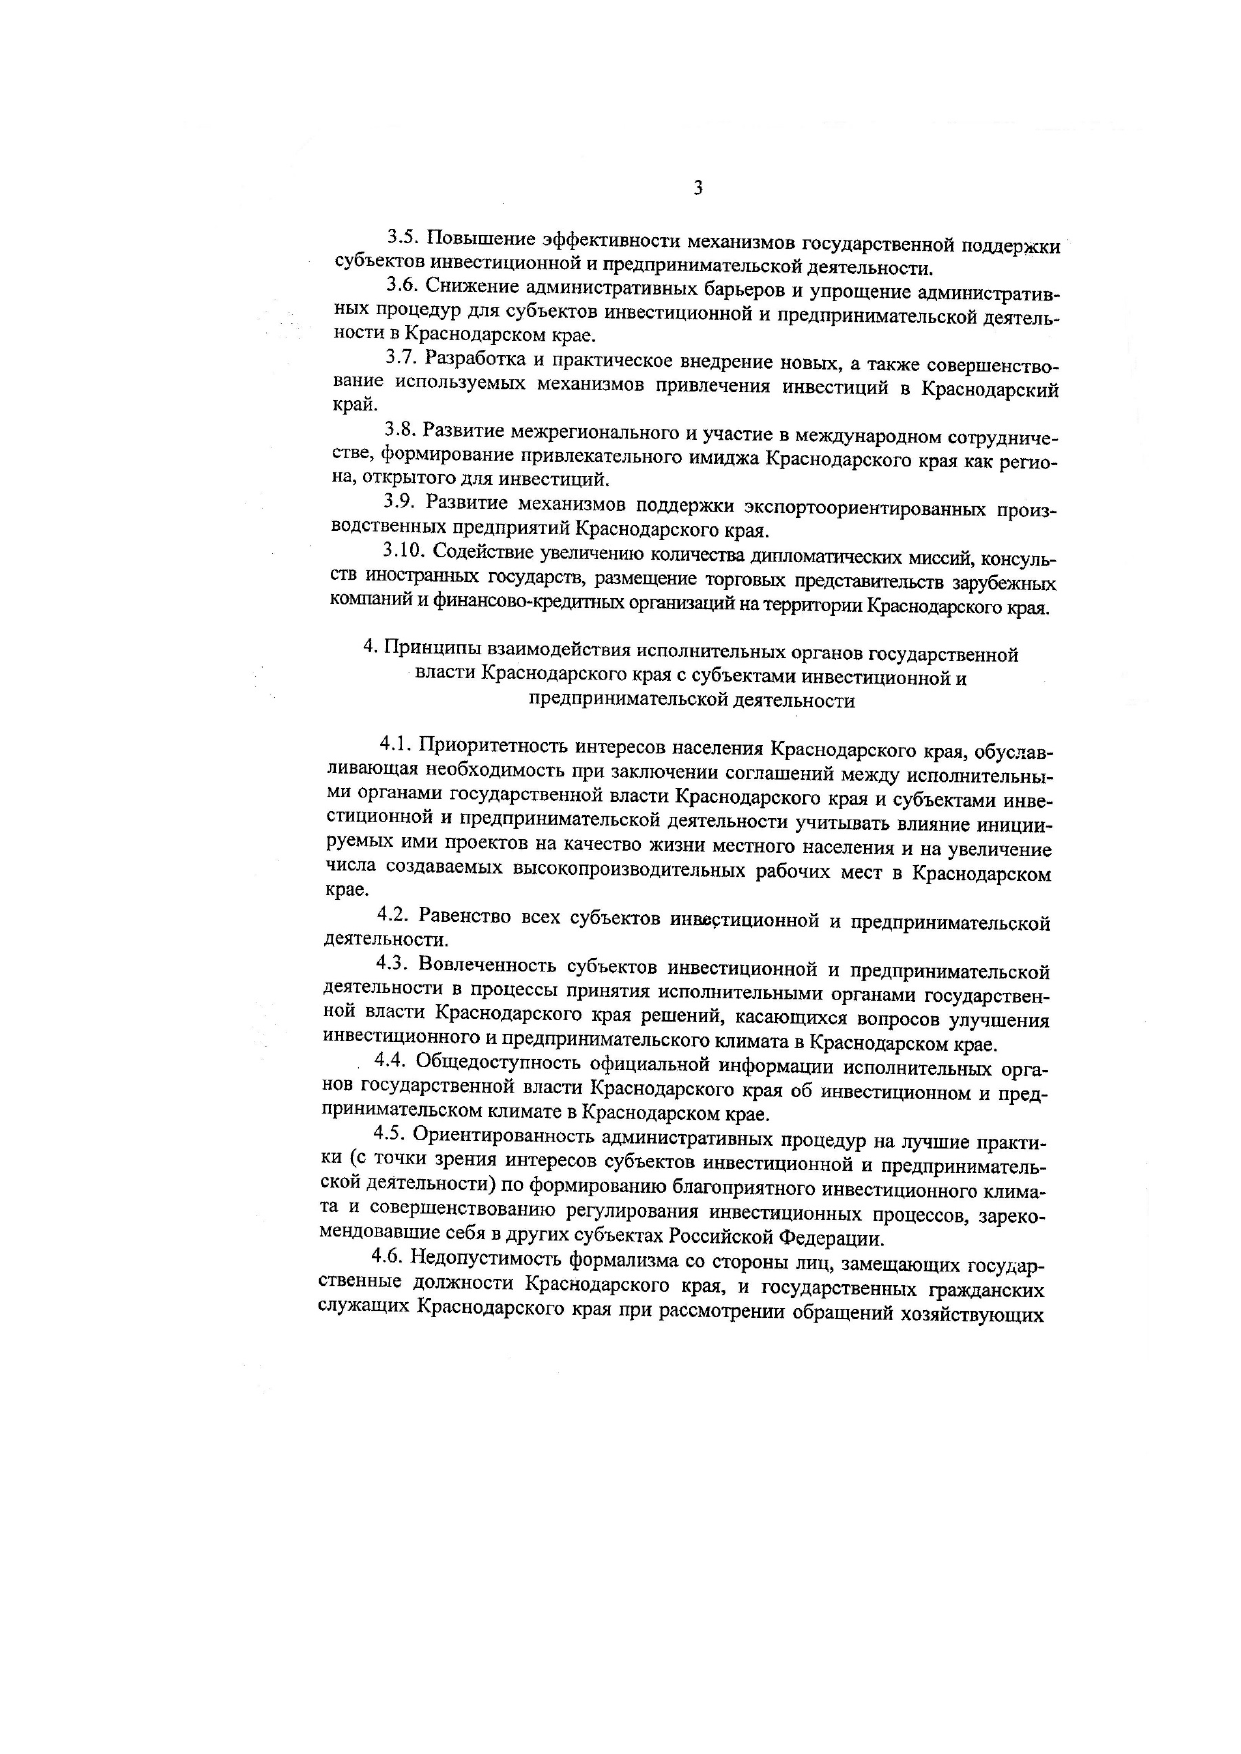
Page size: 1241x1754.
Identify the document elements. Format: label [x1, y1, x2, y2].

picture [177, 118, 1151, 1456]
